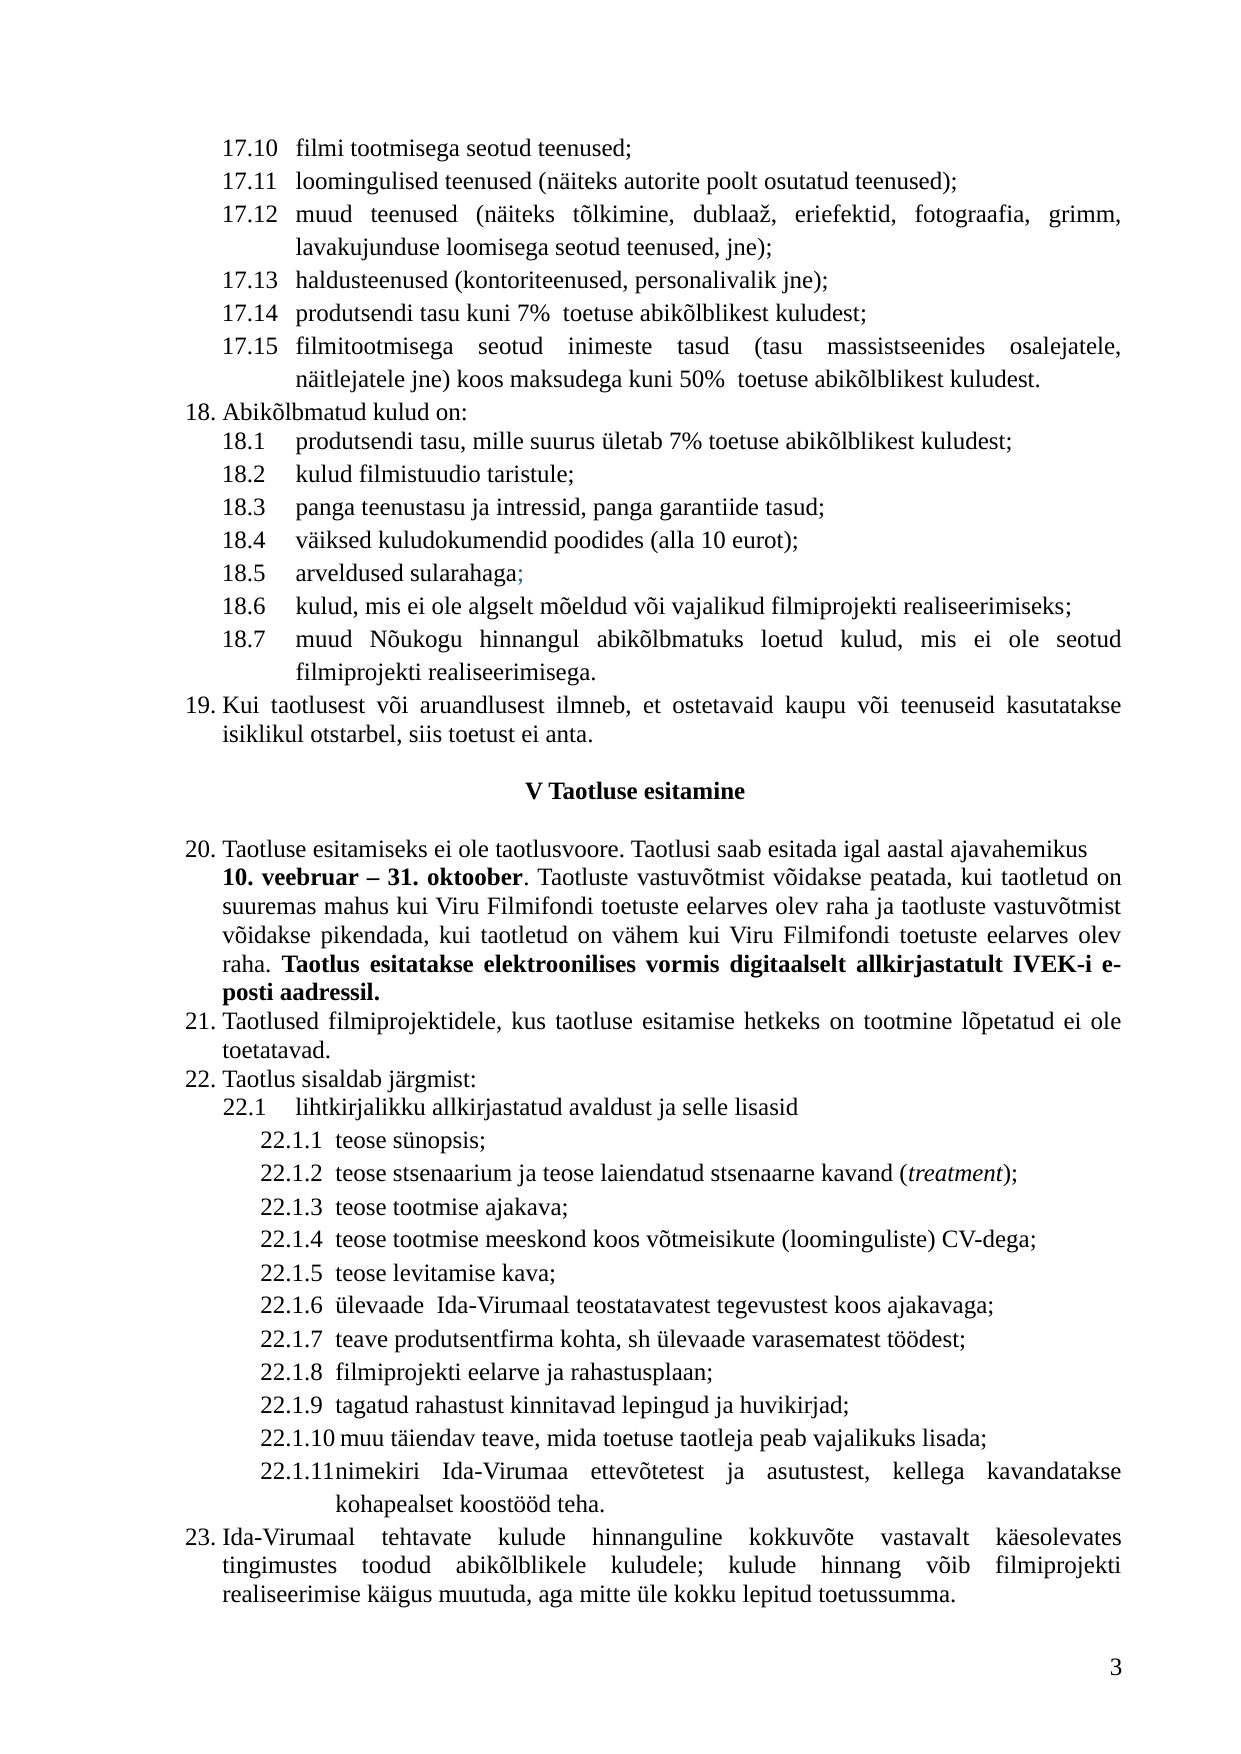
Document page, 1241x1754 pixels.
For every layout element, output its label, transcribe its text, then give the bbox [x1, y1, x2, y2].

list haldusteenused (kontoriteenused, personalivalik jne); [222, 265, 1122, 294]
list Abikõlbmatud kulud on: [185, 397, 1122, 426]
list kulud, mis ei ole algselt mõeldud või vajalikud filmiprojekti realiseerimiseks; [222, 591, 1122, 620]
list Taotlus sisaldab järgmist: [185, 1064, 1122, 1092]
list muud Nõukogu hinnangul abikõlbmatuks loetud kulud, mis ei ole seotud filmiprojekti realiseerimisega. [222, 624, 1122, 686]
list Kui taotlusest või aruandlusest ilmneb, et ostetavaid kaupu või teenuseid kasutatakse isiklikul otstarbel, siis toetust ei anta. [185, 690, 1122, 747]
list produtsendi tasu, mille suurus ületab 7% toetuse abikõlblikest kuludest; [222, 426, 1122, 454]
list nimekiri Ida-Virumaa ettevõtetest ja asutustest, kellega kavandatakse kohapealset koostööd teha. [260, 1456, 1122, 1517]
list muu täiendav teave, mida toetuse taotleja peab vajalikuks lisada; [260, 1423, 1122, 1451]
list filmi tootmisega seotud teenused; [222, 133, 1122, 162]
list loomingulised teenused (näiteks autorite poolt osutatud teenused); [222, 166, 1122, 195]
list lihtkirjalikku allkirjastatud avaldust ja selle lisasid [223, 1092, 1122, 1121]
list ülevaade Ida-Virumaal teostatavatest tegevustest koos ajakavaga; [260, 1291, 1122, 1319]
list teose tootmise meeskond koos võtmeisikute (loominguliste) CV-dega; [260, 1224, 1122, 1253]
list panga teenustasu ja intressid, panga garantiide tasud; [222, 492, 1122, 521]
list teose sünopsis; [260, 1126, 1122, 1154]
list 10. veebruar – 31. oktoober. Taotluste vastuvõtmist võidakse peatada, kui taotletud on suuremas mahus kui Viru Filmifondi toetuste eelarves olev raha ja taotluste vastuvõtmist võidakse pikendada, kui taotletud on vähem kui Viru Filmifondi toetuste eelarves olev raha. Taotlus esitatakse elektroonilises vormis digitaalselt allkirjastatult IVEK-i e-posti aadressil. [222, 862, 1122, 1006]
text V Taotluse esitamine [148, 776, 1122, 805]
list filmitootmisega seotud inimeste tasud (tasu massistseenides osalejatele, näitlejatele jne) koos maksudega kuni 50% toetuse abikõlblikest kuludest. [222, 331, 1122, 393]
list produtsendi tasu kuni 7% toetuse abikõlblikest kuludest; [222, 298, 1122, 327]
list väiksed kuludokumendid poodides (alla 10 eurot); [222, 525, 1122, 554]
list arveldused sularahaga; [222, 558, 1122, 587]
list teose stsenaarium ja teose laiendatud stsenaarne kavand (treatment); [260, 1158, 1122, 1187]
list Ida-Virumaal tehtavate kulude hinnanguline kokkuvõte vastavalt käesolevates tingimustes toodud abikõlblikele kuludele; kulude hinnang võib filmiprojekti realiseerimise käigus muutuda, aga mitte üle kokku lepitud toetussumma. [185, 1522, 1122, 1608]
list teave produtsentfirma kohta, sh ülevaade varasematest töödest; [260, 1324, 1122, 1352]
list muud teenused (näiteks tõlkimine, dublaaž, eriefektid, fotograafia, grimm, lavakujunduse loomisega seotud teenused, jne); [222, 199, 1122, 261]
list Taotluse esitamiseks ei ole taotlusvoore. Taotlusi saab esitada igal aastal ajavahemikus [185, 834, 1122, 862]
list tagatud rahastust kinnitavad lepingud ja huvikirjad; [260, 1390, 1122, 1418]
list teose levitamise kava; [260, 1258, 1122, 1286]
list teose tootmise ajakava; [260, 1192, 1122, 1220]
list filmiprojekti eelarve ja rahastusplaan; [260, 1357, 1122, 1385]
list kulud filmistuudio taristule; [222, 459, 1122, 488]
list Taotlused filmiprojektidele, kus taotluse esitamise hetkeks on tootmine lõpetatud ei ole toetatavad. [185, 1006, 1122, 1064]
